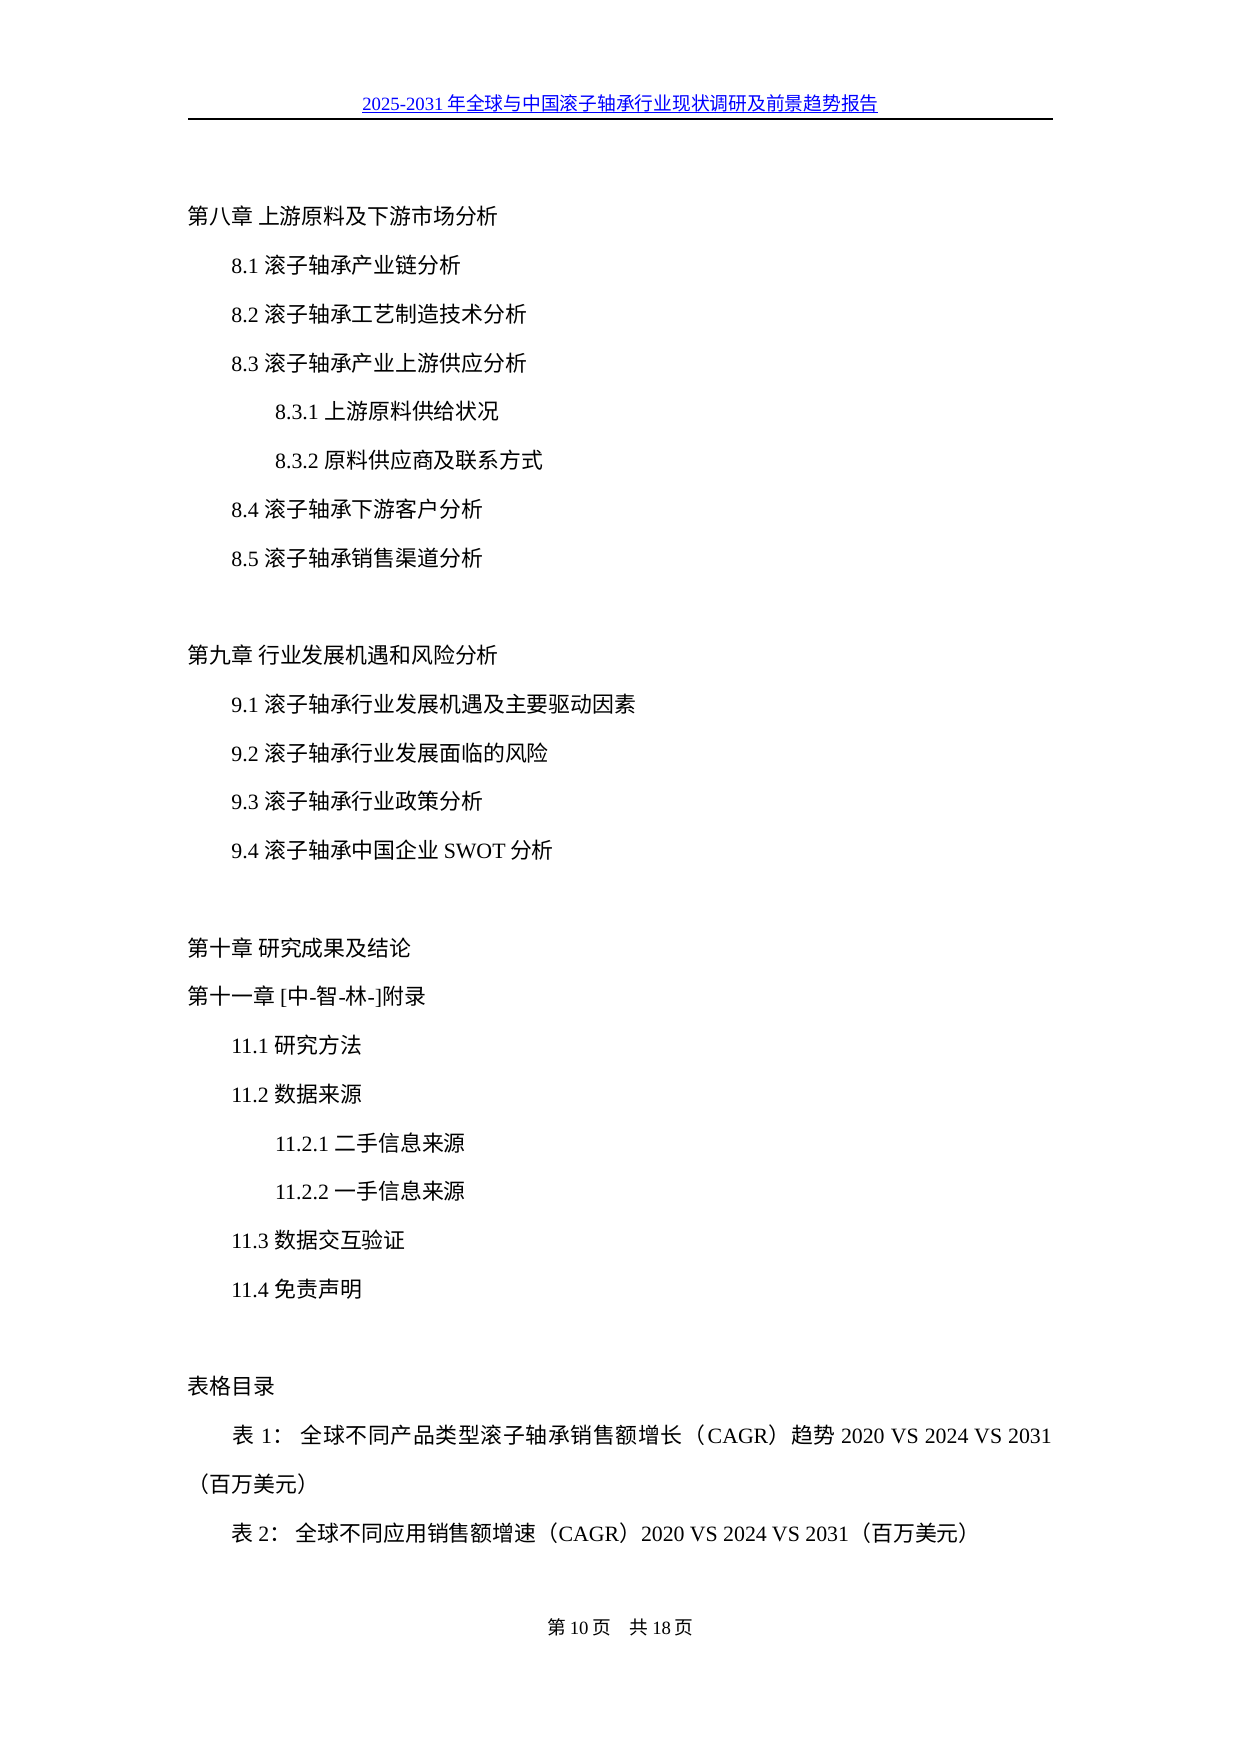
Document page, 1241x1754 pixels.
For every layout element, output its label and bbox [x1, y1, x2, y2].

text [187, 150, 1053, 1548]
